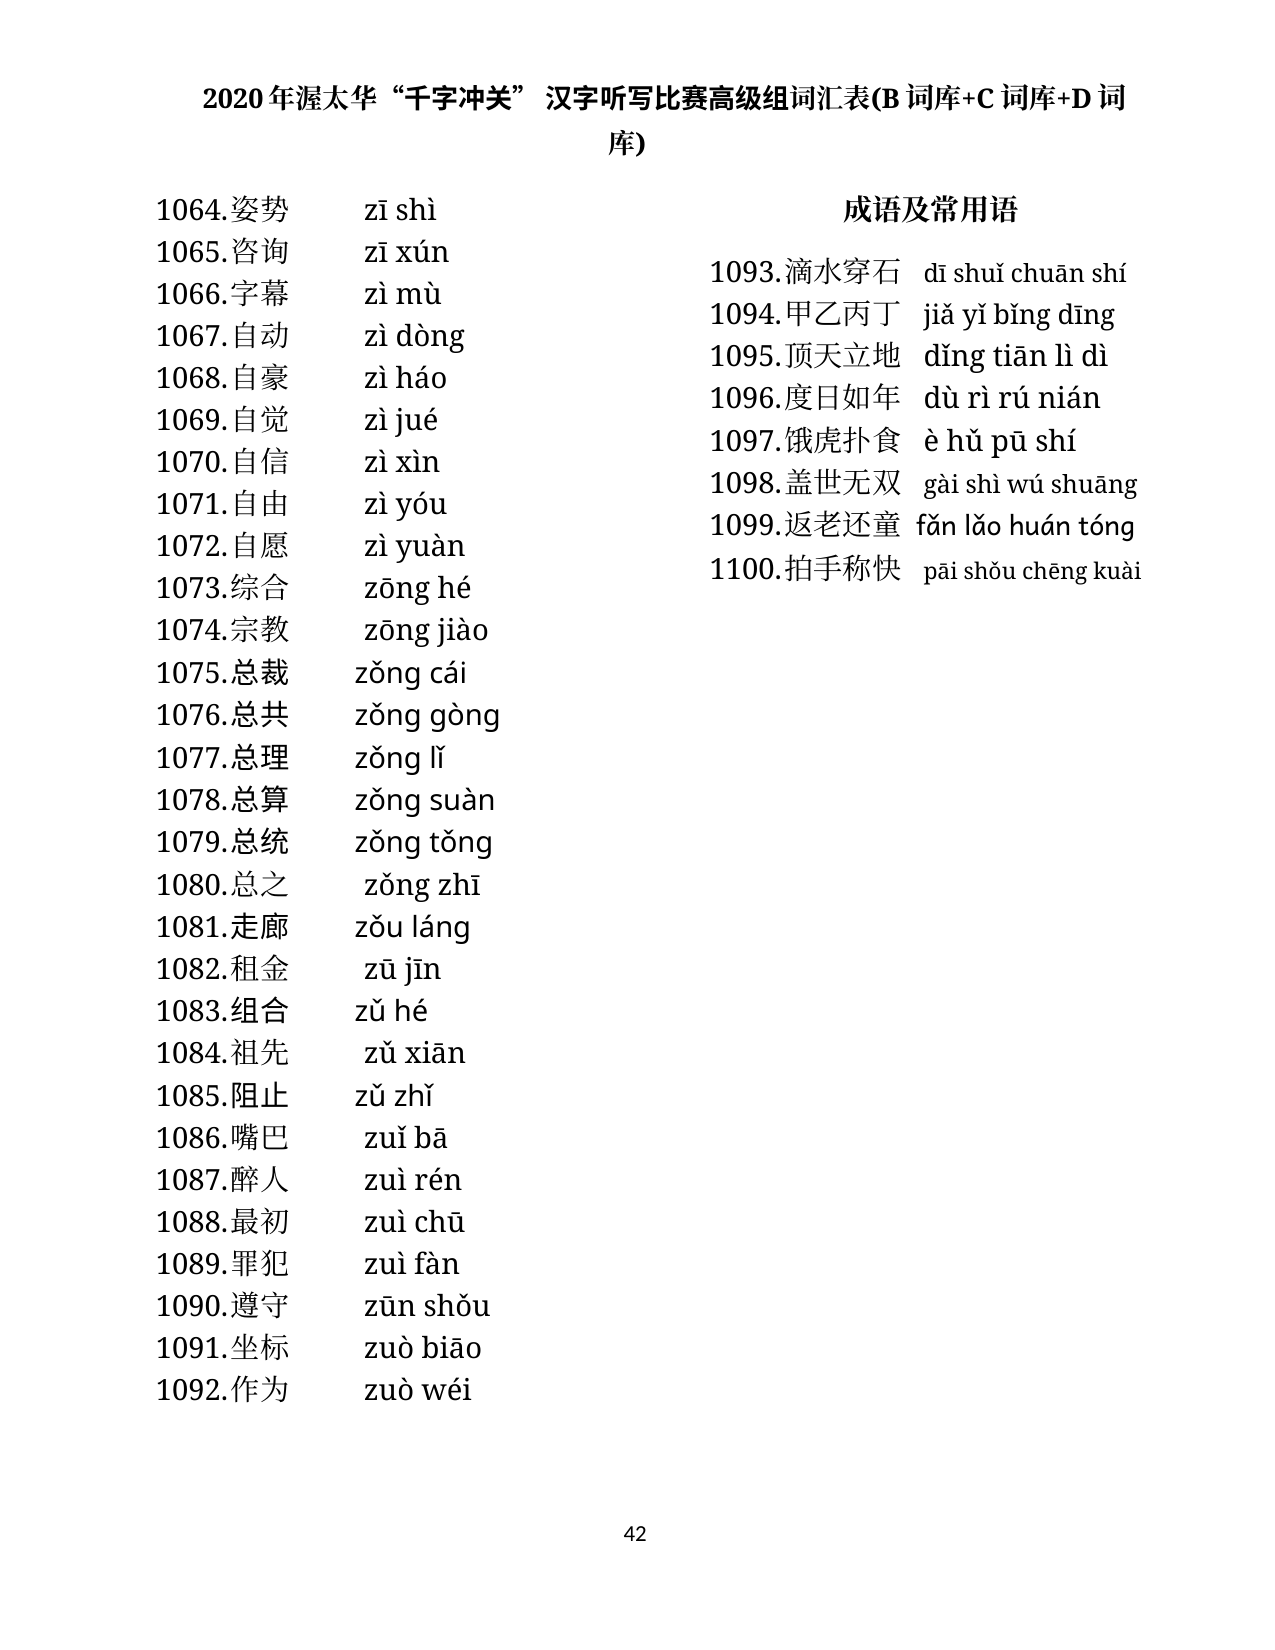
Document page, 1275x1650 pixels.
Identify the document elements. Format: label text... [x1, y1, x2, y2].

list 总之 zǒng zhī [156, 861, 598, 903]
text 成语及常用语 [709, 186, 1152, 228]
list 嘴巴 zuǐ bā [156, 1115, 598, 1157]
list 自觉 zì jué [156, 397, 598, 439]
list 祖先 zǔ xiān [156, 1030, 598, 1072]
list 饿虎扑食 è hǔ pū shí [709, 417, 1152, 459]
list 自信 zì xìn [156, 439, 598, 481]
list 坐标 zuò biāo [156, 1325, 598, 1367]
list 返老还童 [709, 502, 1152, 546]
list 作为 zuò wéi [156, 1367, 598, 1409]
list 自动 zì dòng [156, 313, 598, 355]
list 宗教 zōng jiào [156, 607, 598, 649]
list 综合 zōng hé [156, 565, 598, 607]
list 滴水穿石 dī shuǐ chuān shí [709, 249, 1152, 291]
list 盖世无双 gài shì wú shuāng [709, 459, 1152, 502]
list 醉人 zuì rén [156, 1157, 598, 1199]
list 遵守 zūn shǒu [156, 1283, 598, 1325]
list 拍手称快 pāi shǒu chēng kuài [709, 546, 1152, 588]
list 姿势 zī shì [156, 186, 598, 228]
list 最初 zuì chū [156, 1199, 598, 1241]
list 自豪 zì háo [156, 355, 598, 397]
list 租金 zū jīn [156, 946, 598, 988]
list 自由 zì yóu [156, 481, 598, 523]
list 度日如年 dù rì rú nián [709, 375, 1152, 417]
list 甲乙丙丁 jiǎ yǐ bǐng dīng [709, 291, 1152, 333]
list 顶天立地 dǐng tiān lì dì [709, 333, 1152, 375]
list 自愿 zì yuàn [156, 523, 598, 565]
list 罪犯 zuì fàn [156, 1241, 598, 1283]
list 字幕 zì mù [156, 271, 598, 313]
list 咨询 zī xún [156, 228, 598, 271]
